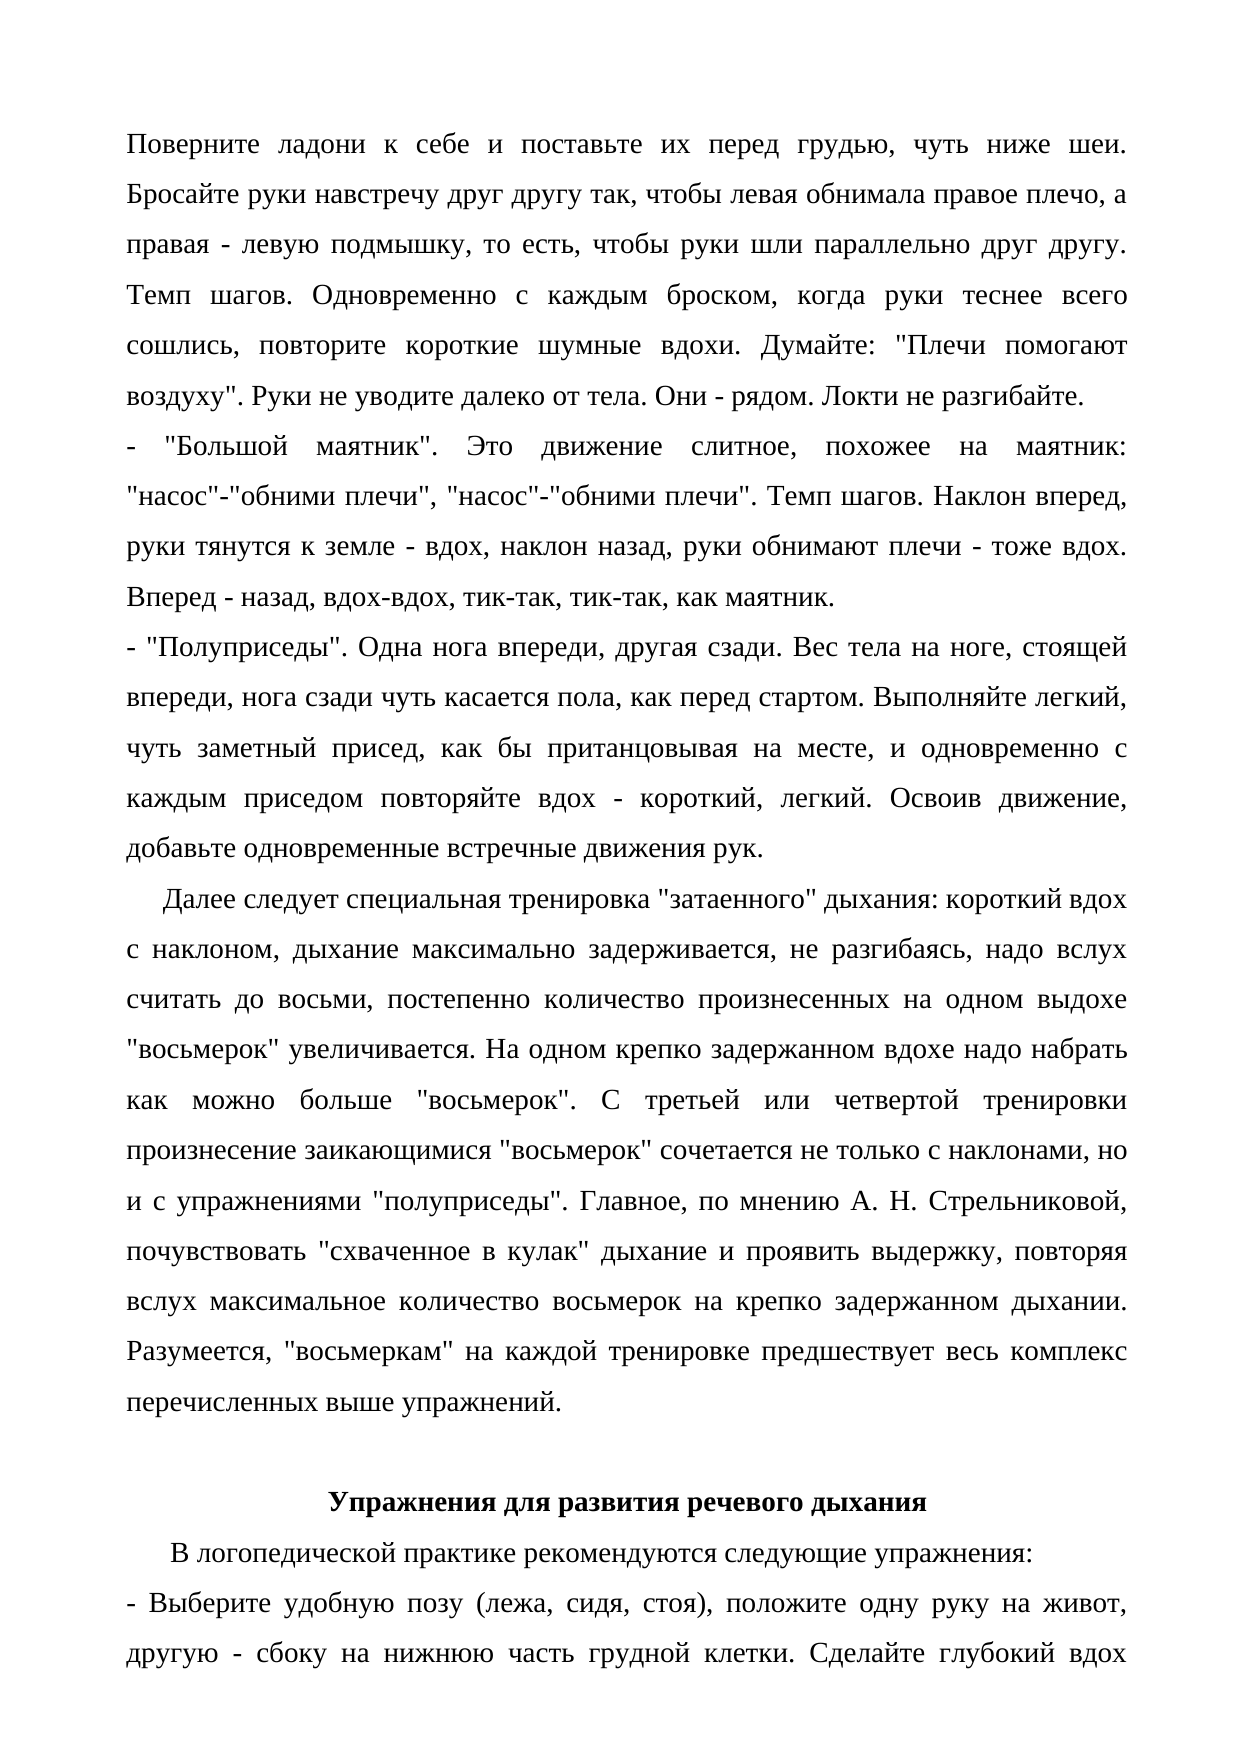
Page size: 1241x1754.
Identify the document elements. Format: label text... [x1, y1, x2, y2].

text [126, 126, 1128, 1417]
text Упражнения для развития речевого дыхания [126, 1484, 1128, 1518]
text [126, 1535, 1128, 1669]
